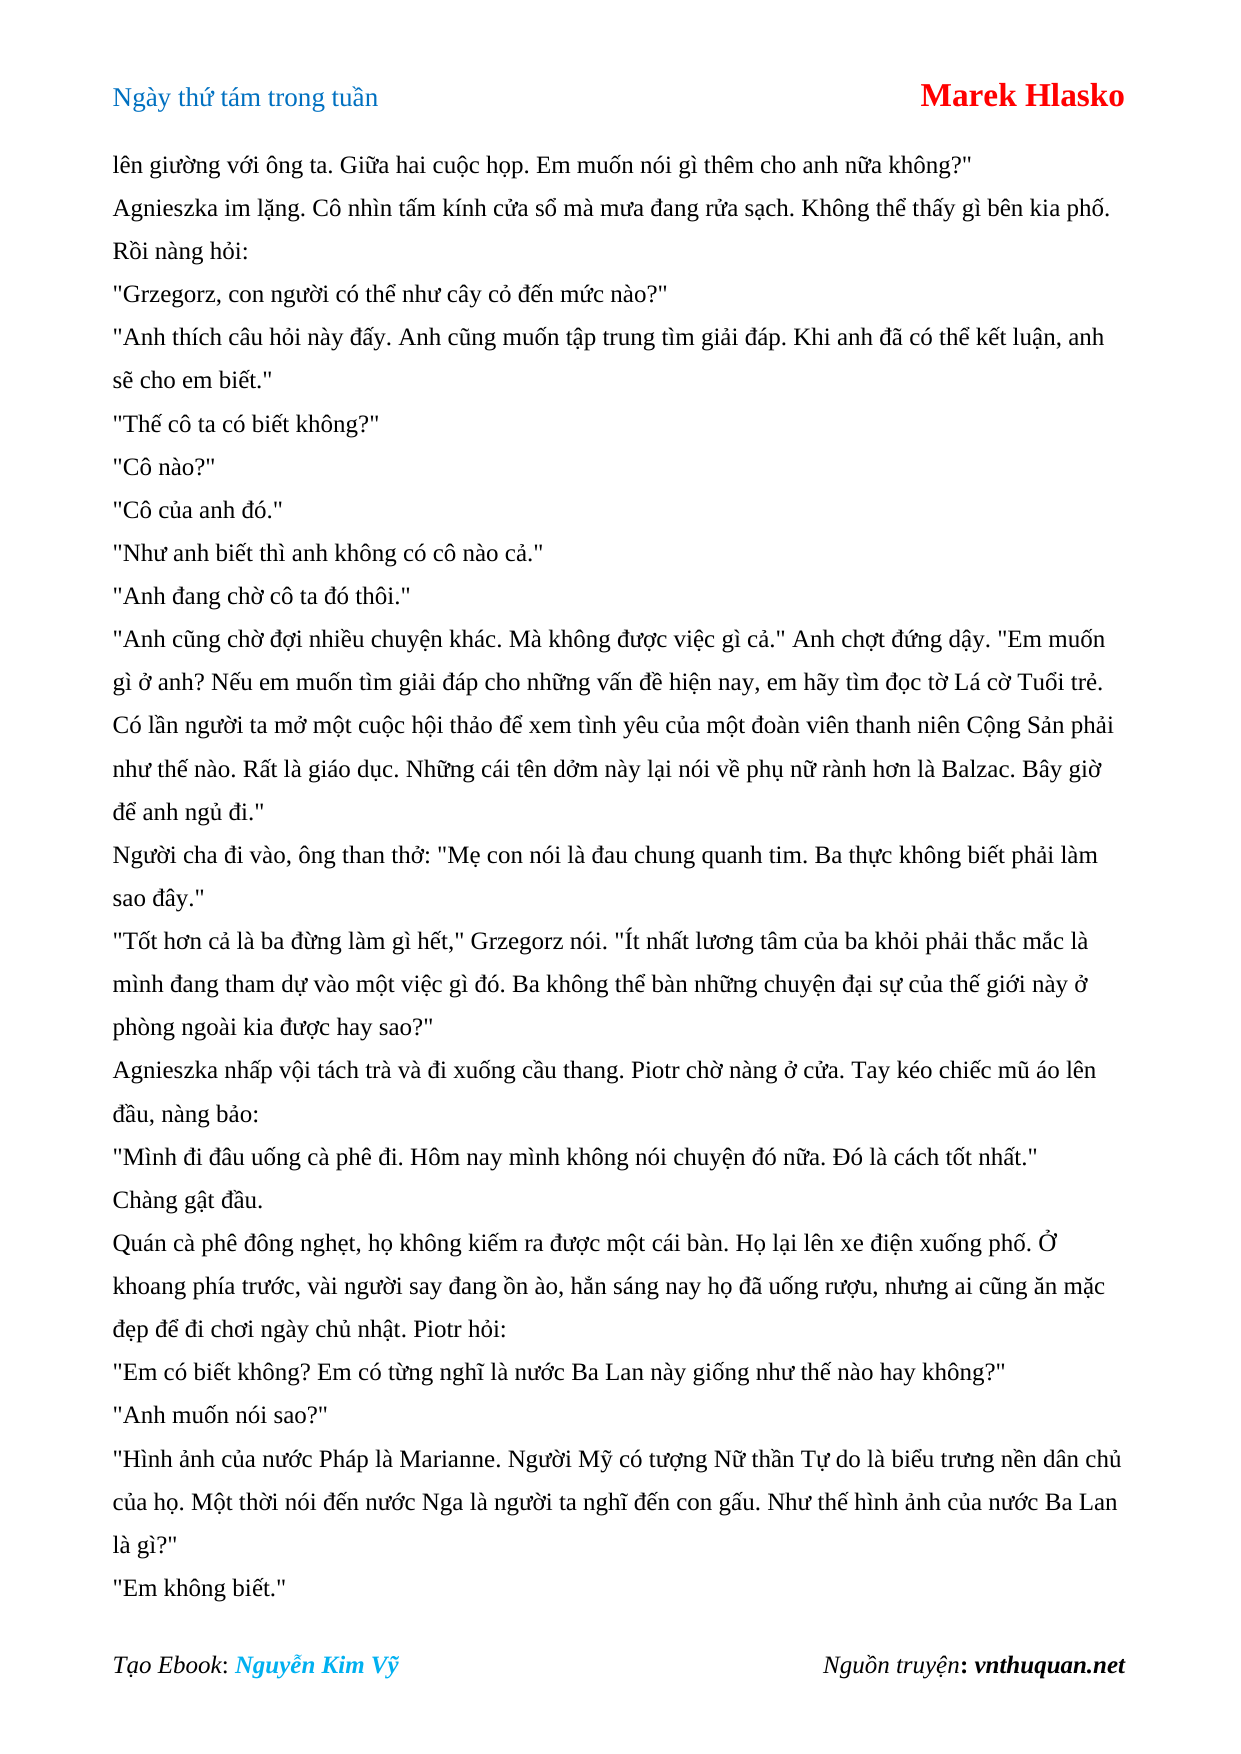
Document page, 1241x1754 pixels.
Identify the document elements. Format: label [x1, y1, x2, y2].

text [112, 150, 1128, 1602]
